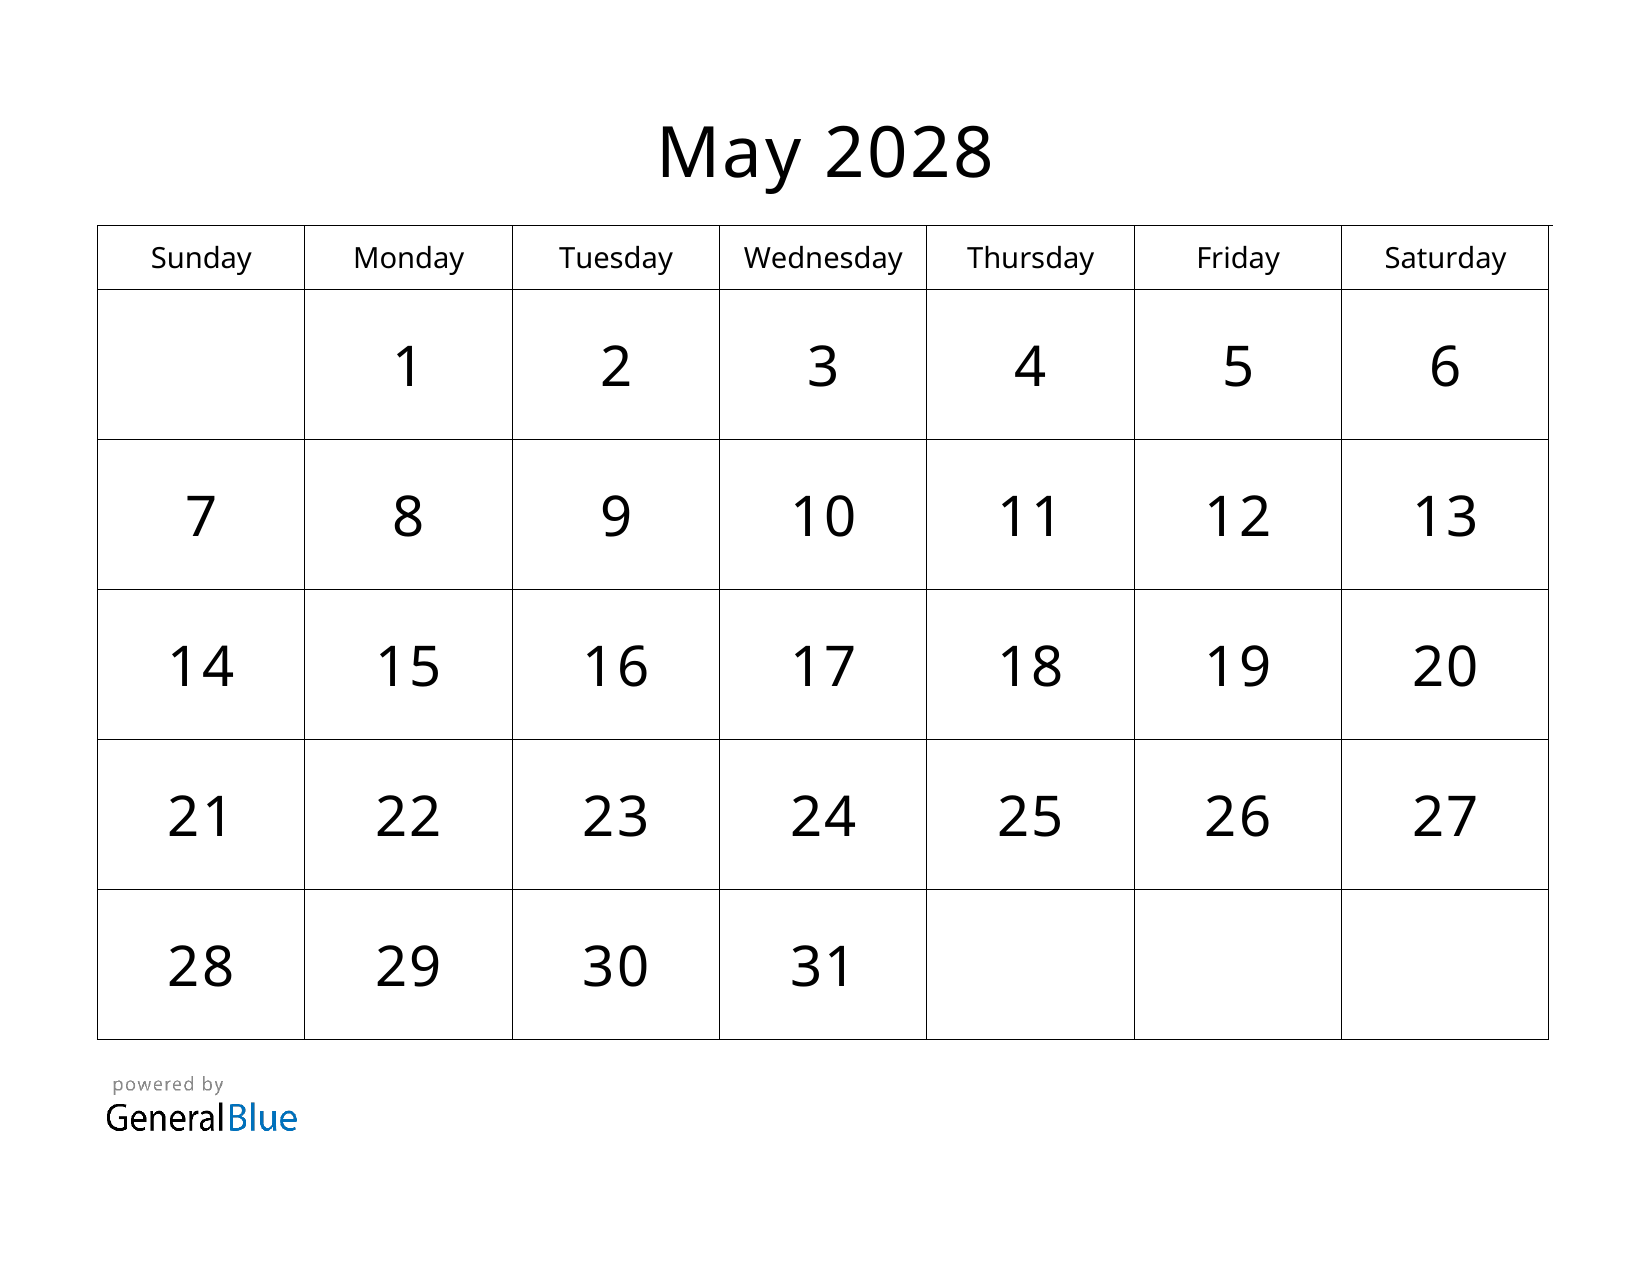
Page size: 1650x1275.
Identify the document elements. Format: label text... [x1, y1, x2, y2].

table_cell 28 [98, 890, 304, 1039]
table_cell 30 [513, 890, 719, 1039]
table_cell Monday [305, 226, 512, 289]
table_cell 13 [1342, 440, 1548, 589]
table_cell 27 [1342, 740, 1548, 889]
table_cell [1135, 890, 1341, 1039]
table_cell Wednesday [720, 226, 926, 289]
table_cell Saturday [1342, 226, 1548, 289]
table_cell 19 [1135, 590, 1341, 739]
table_cell 8 [305, 440, 512, 589]
table_cell 9 [513, 440, 719, 589]
table_cell 7 [98, 440, 304, 589]
table_cell 25 [927, 740, 1134, 889]
table_cell Friday [1135, 226, 1341, 289]
table_cell 17 [720, 590, 926, 739]
table_cell 12 [1135, 440, 1341, 589]
table_cell 18 [927, 590, 1134, 739]
table_cell 1 [305, 290, 512, 439]
table_cell 23 [513, 740, 719, 889]
table_cell [927, 890, 1134, 1039]
picture [105, 1073, 298, 1140]
table_header May 2028 [98, 75, 1552, 225]
table_cell 4 [927, 290, 1134, 439]
table_cell Thursday [927, 226, 1134, 289]
table_cell 2 [513, 290, 719, 439]
table_cell 3 [720, 290, 926, 439]
table_cell 26 [1135, 740, 1341, 889]
table_cell 16 [513, 590, 719, 739]
table_cell 20 [1342, 590, 1548, 739]
table_cell [1342, 890, 1548, 1039]
table_cell [98, 290, 304, 439]
table_cell 15 [305, 590, 512, 739]
table_cell 22 [305, 740, 512, 889]
table_cell Sunday [98, 226, 304, 289]
table_cell 11 [927, 440, 1134, 589]
table_cell 21 [98, 740, 304, 889]
table_cell Tuesday [513, 226, 719, 289]
table_cell 31 [720, 890, 926, 1039]
table_cell 6 [1342, 290, 1548, 439]
table_cell 5 [1135, 290, 1341, 439]
table_cell 24 [720, 740, 926, 889]
table_cell 10 [720, 440, 926, 589]
table_cell 14 [98, 590, 304, 739]
table_cell 29 [305, 890, 512, 1039]
